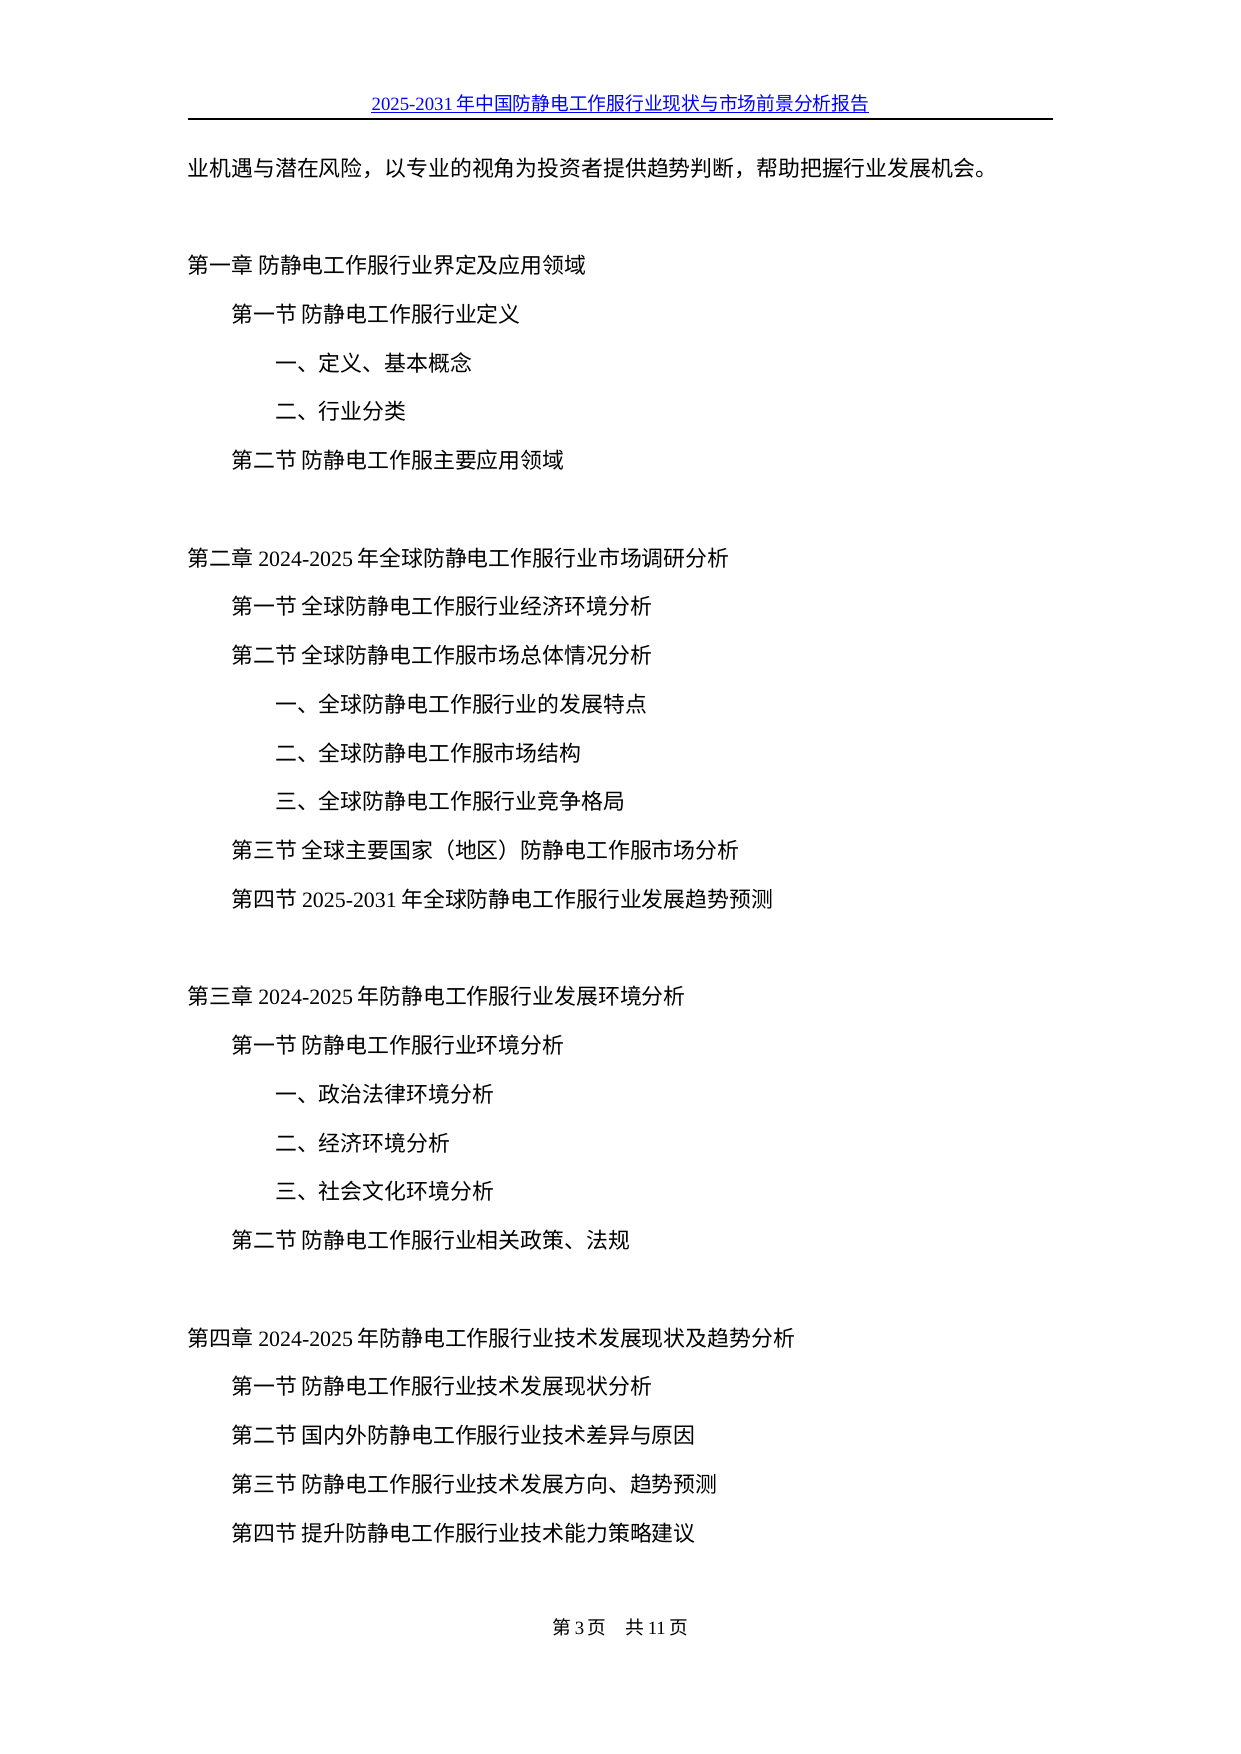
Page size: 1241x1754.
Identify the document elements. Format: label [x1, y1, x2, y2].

text [187, 150, 1053, 1548]
